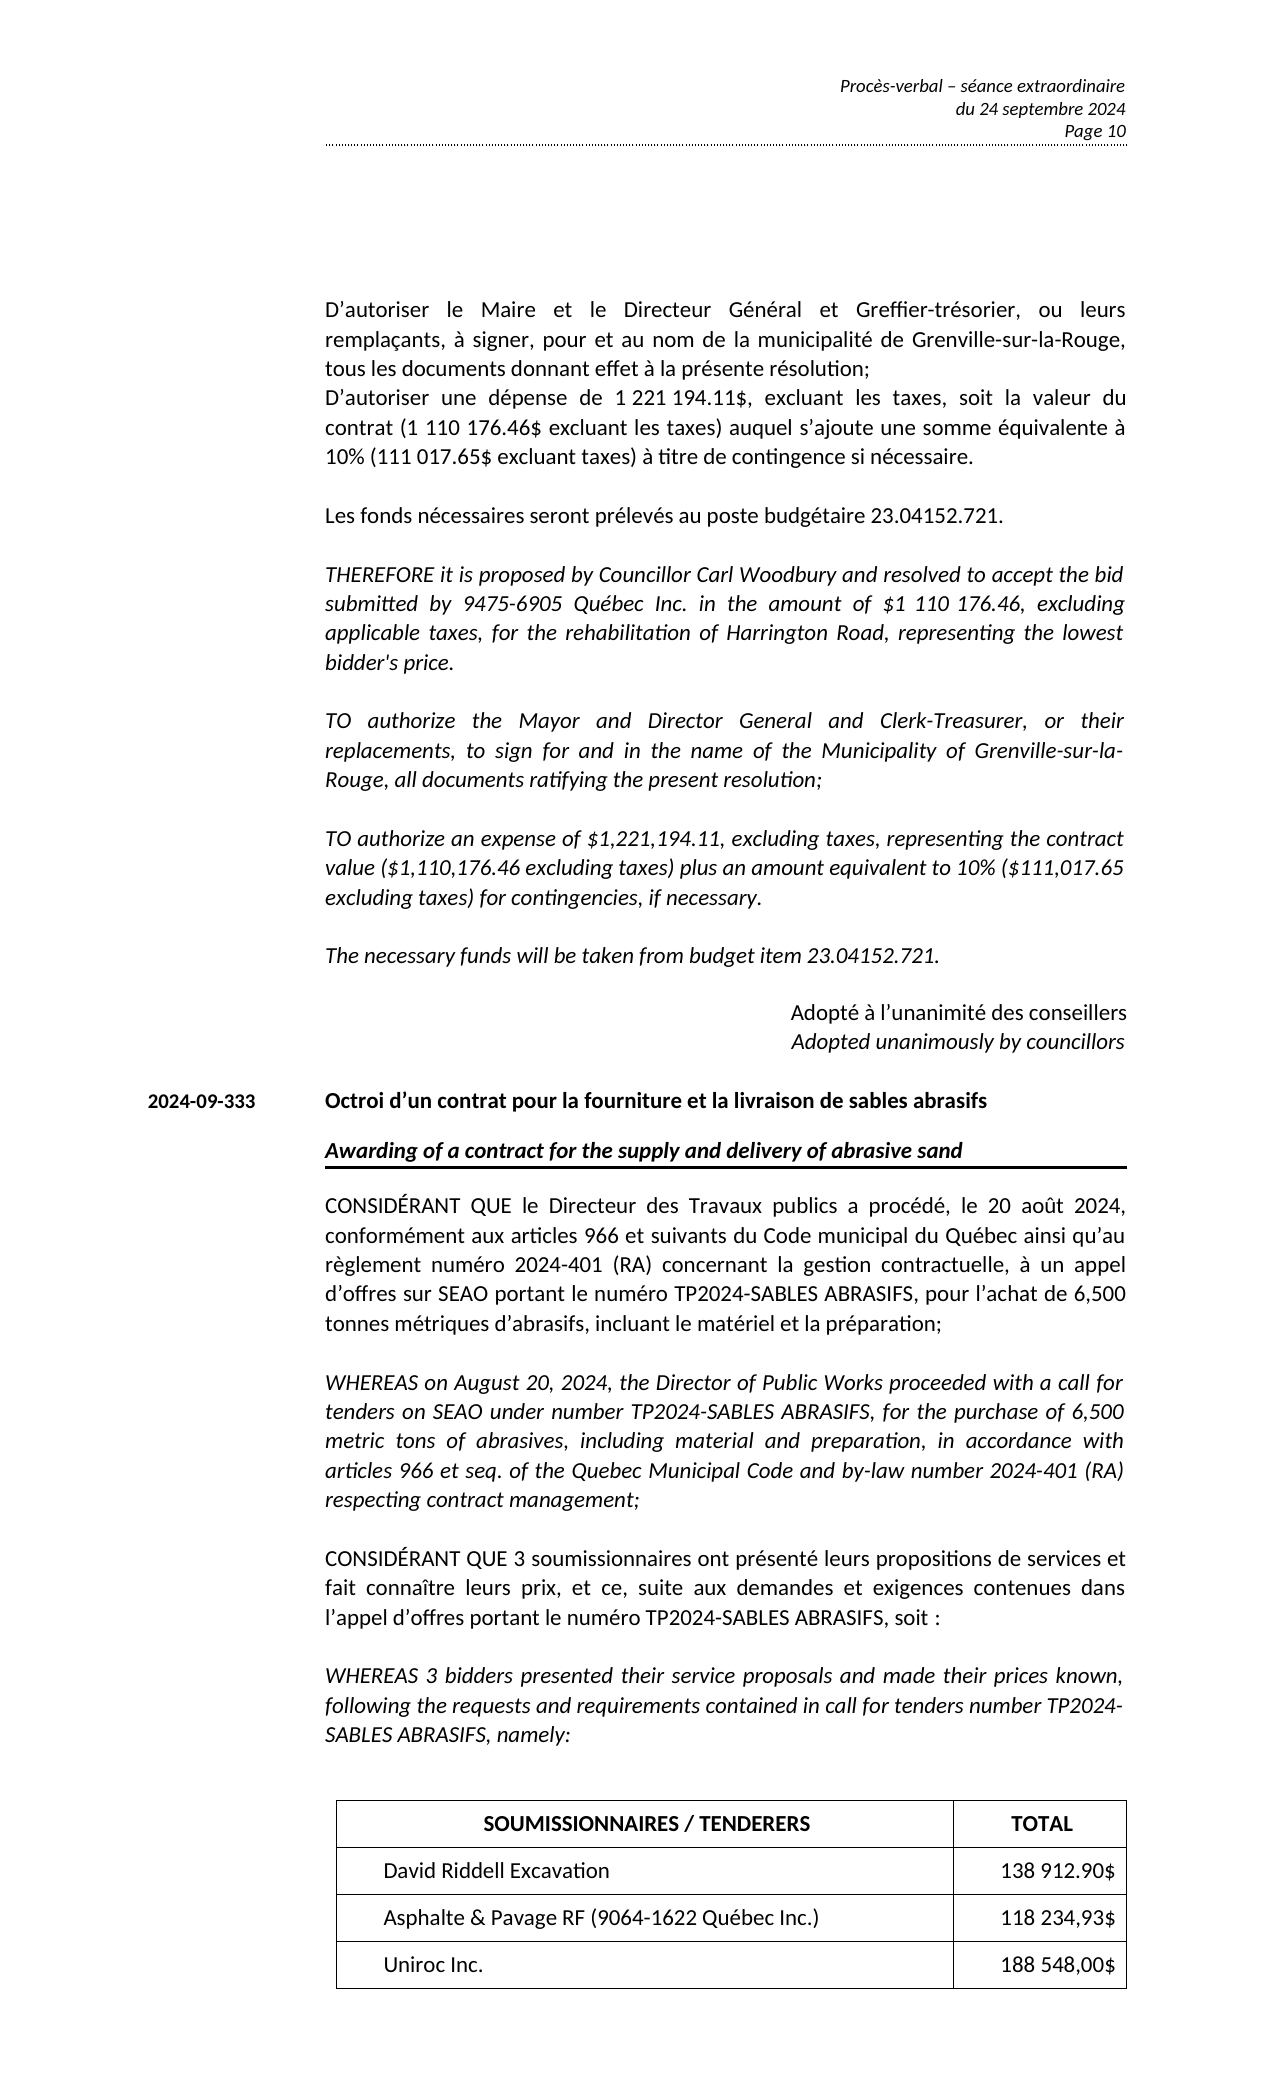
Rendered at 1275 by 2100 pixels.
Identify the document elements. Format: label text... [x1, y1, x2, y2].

table_header TOTAL [954, 1801, 1126, 1847]
text WHEREAS 3 bidders presented their service proposals and made their prices known, following the requests and requirements contained in call for tenders number TP2024-SABLES ABRASIFS, namely: [325, 1661, 1127, 1748]
table_cell 118 234,93$ [954, 1895, 1126, 1941]
table_cell 138 912.90$ [954, 1848, 1126, 1894]
text THEREFORE it is proposed by Councillor Carl Woodbury and resolved to accept the bid submitted by 9475-6905 Québec Inc. in the amount of $1 110 176.46, excluding applicable taxes, for the rehabilitation of Harrington Road, representing the lowest bidder's price. [325, 560, 1127, 676]
table_cell David Riddell Excavation [337, 1848, 953, 1894]
table_header SOUMISSIONNAIRES / TENDERERS [337, 1801, 953, 1847]
text TO authorize an expense of $1,221,194.11, excluding taxes, representing the contract value ($1,110,176.46 excluding taxes) plus an amount equivalent to 10% ($111,017.65 excluding taxes) for contingencies, if necessary. [325, 824, 1127, 911]
text CONSIDÉRANT QUE le Directeur des Travaux publics a procédé, le 20 août 2024, conformément aux articles 966 et suivants du Code municipal du Québec ainsi qu’au règlement numéro 2024-401 (RA) concernant la gestion contractuelle, à un appel d’offres sur SEAO portant le numéro TP2024-SABLES ABRASIFS, pour l’achat de 6,500 tonnes métriques d’abrasifs, incluant le matériel et la préparation; [325, 1191, 1127, 1337]
text Awarding of a contract for the supply and delivery of abrasive sand [325, 1136, 1127, 1166]
table_cell Uniroc Inc. [337, 1942, 953, 1988]
text Adopté à l’unanimité des conseillers [325, 998, 1127, 1026]
text Les fonds nécessaires seront prélevés au poste budgétaire 23.04152.721. [325, 501, 1127, 529]
table_cell Asphalte & Pavage RF (9064-1622 Québec Inc.) [337, 1895, 953, 1941]
text WHEREAS on August 20, 2024, the Director of Public Works proceeded with a call for tenders on SEAO under number TP2024-SABLES ABRASIFS, for the purchase of 6,500 metric tons of abrasives, including material and preparation, in accordance with articles 966 et seq. of the Quebec Municipal Code and by-law number 2024-401 (RA) respecting contract management; [325, 1368, 1127, 1513]
text The necessary funds will be taken from budget item 23.04152.721. [325, 942, 1127, 969]
table_cell 188 548,00$ [954, 1942, 1126, 1988]
text 2024-09-333 Octroi d’un contrat pour la fourniture et la livraison de sables abrasifs [148, 1086, 1127, 1114]
text Adopted unanimously by councillors [325, 1027, 1127, 1055]
text CONSIDÉRANT QUE 3 soumissionnaires ont présenté leurs propositions de services et fait connaître leurs prix, et ce, suite aux demandes et exigences contenues dans l’appel d’offres portant le numéro TP2024-SABLES ABRASIFS, soit : [325, 1544, 1127, 1631]
text D’autoriser le Maire et le Directeur Général et Greffier-trésorier, ou leurs remplaçants, à signer, pour et au nom de la municipalité de Grenville-sur-la-Rouge, tous les documents donnant effet à la présente résolution; [325, 295, 1127, 382]
text D’autoriser une dépense de 1 221 194.11$, excluant les taxes, soit la valeur du contrat (1 110 176.46$ excluant les taxes) auquel s’ajoute une somme équivalente à 10% (111 017.65$ excluant taxes) à titre de contingence si nécessaire. [325, 383, 1127, 470]
text TO authorize the Mayor and Director General and Clerk-Treasurer, or their replacements, to sign for and in the name of the Municipality of Grenville-sur-la-Rouge, all documents ratifying the present resolution; [325, 707, 1127, 793]
